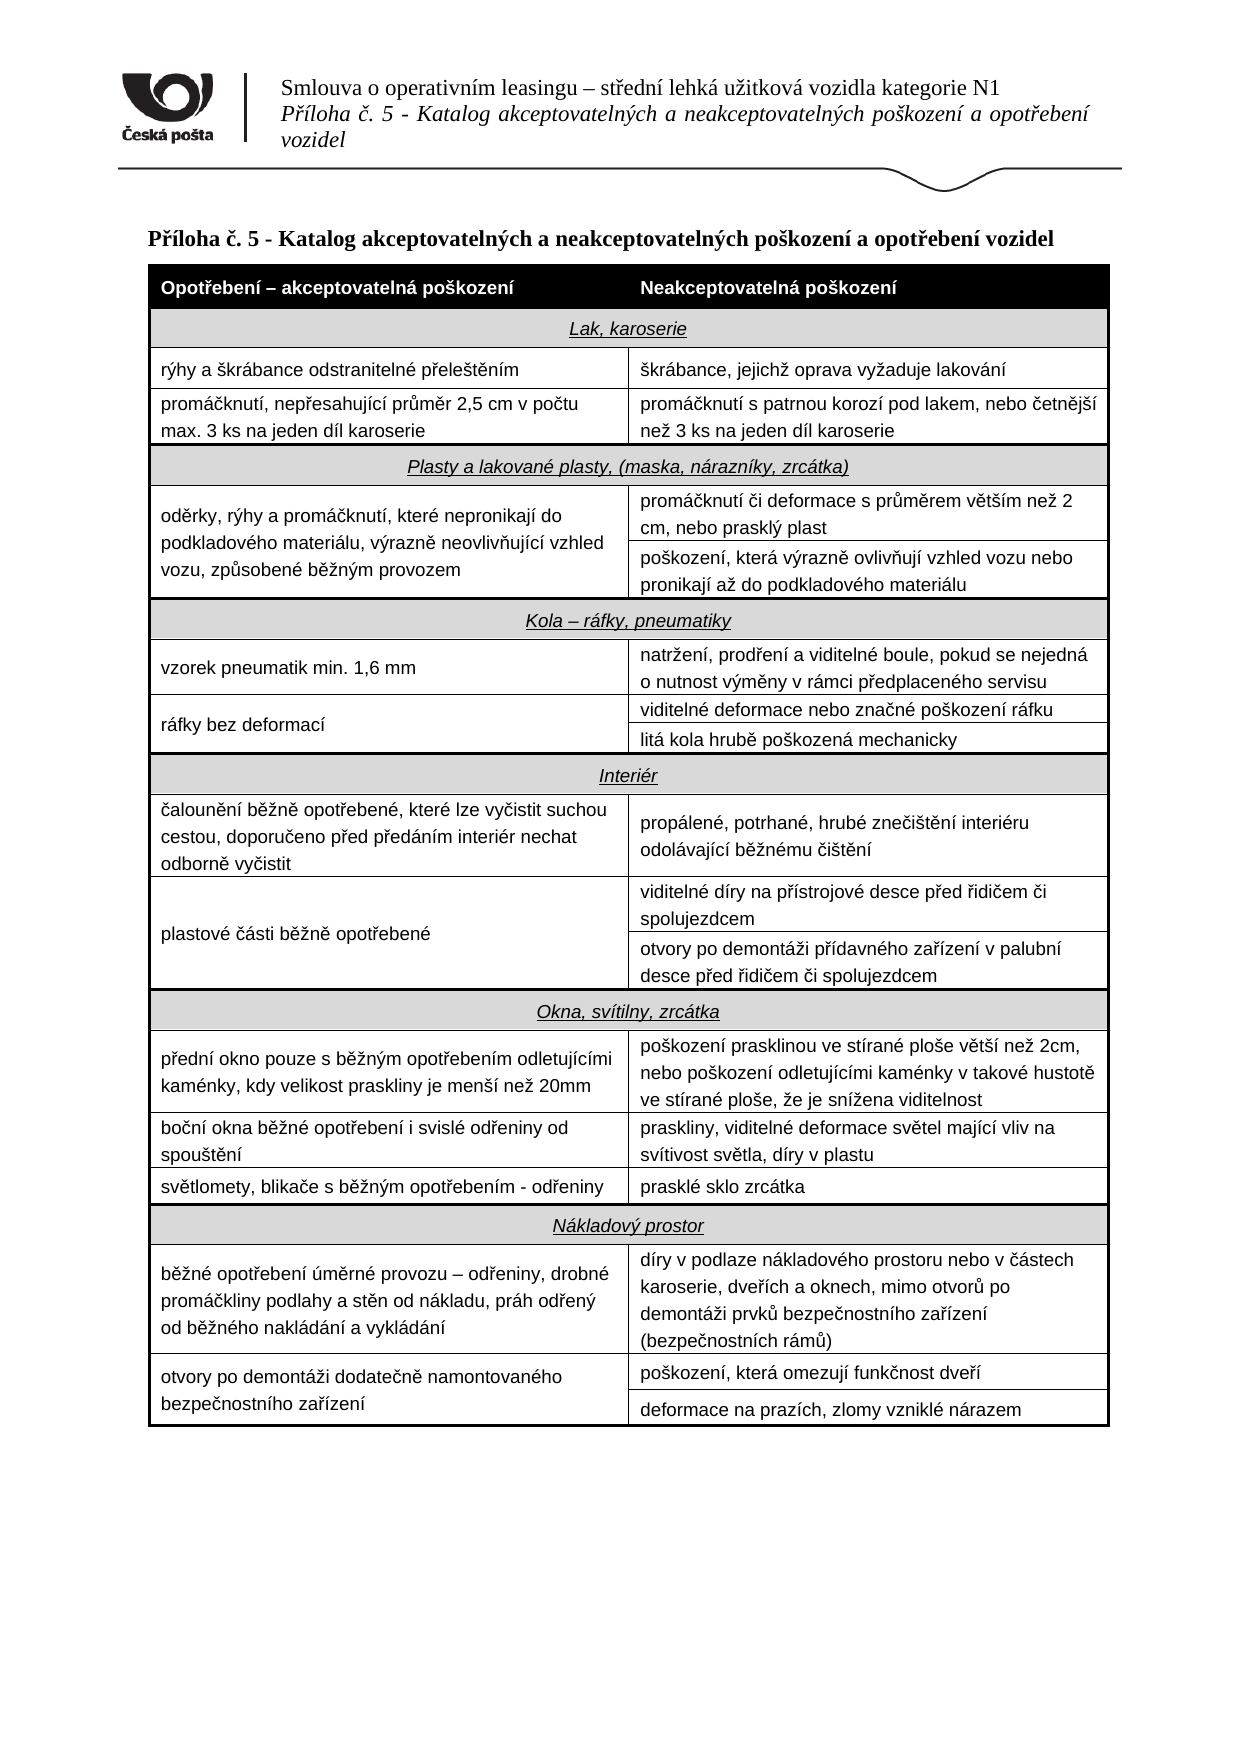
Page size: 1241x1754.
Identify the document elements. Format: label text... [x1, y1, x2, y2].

table_cell promáčknutí, nepřesahující průměr 2,5 cm v počtu max. 3 ks na jeden díl karoserie [151, 389, 628, 443]
table_cell promáčknutí s patrnou korozí pod lakem, nebo četnější než 3 ks na jeden díl karoserie [629, 389, 1107, 443]
picture [118, 167, 1122, 192]
table_cell poškození, která výrazně ovlivňují vzhled vozu nebo pronikají až do podkladového materiálu [629, 541, 1107, 597]
table_cell otvory po demontáži přídavného zařízení v palubní desce před řidičem či spolujezdcem [629, 932, 1107, 988]
table_cell deformace na prazích, zlomy vzniklé nárazem [629, 1390, 1107, 1424]
table_cell škrábance, jejichž oprava vyžaduje lakování [629, 348, 1107, 388]
table_cell viditelné deformace nebo značné poškození ráfku [629, 695, 1107, 722]
table_cell litá kola hrubě poškozená mechanicky [629, 723, 1107, 752]
table_cell propálené, potrhané, hrubé znečištění interiéru odolávající běžnému čištění [629, 795, 1107, 876]
table_cell Nákladový prostor [151, 1206, 1107, 1244]
table_cell Kola – ráfky, pneumatiky [151, 600, 1107, 638]
table_cell Interiér [151, 755, 1107, 793]
table_cell praskliny, viditelné deformace světel mající vliv na svítivost světla, díry v plastu [629, 1113, 1107, 1167]
table_cell prasklé sklo zrcátka [629, 1168, 1107, 1202]
table_cell rýhy a škrábance odstranitelné přeleštěním [151, 348, 628, 388]
table_cell přední okno pouze s běžným opotřebením odletujícími kaménky, kdy velikost praskliny je menší než 20mm [151, 1031, 628, 1112]
table_cell oděrky, rýhy a promáčknutí, které nepronikají do podkladového materiálu, výrazně neovlivňující vzhled vozu, způsobené běžným provozem [151, 486, 628, 597]
table_cell Lak, karoserie [151, 309, 1107, 347]
table_cell poškození prasklinou ve stírané ploše větší než 2cm, nebo poškození odletujícími kaménky v takové hustotě ve stírané ploše, že je snížena viditelnost [629, 1031, 1107, 1112]
table_cell boční okna běžné opotřebení i svislé odřeniny od spouštění [151, 1113, 628, 1167]
table_cell Plasty a lakované plasty, (maska, nárazníky, zrcátka) [151, 446, 1107, 485]
table_cell ráfky bez deformací [151, 695, 628, 752]
table_cell promáčknutí či deformace s průměrem větším než 2 cm, nebo prasklý plast [629, 486, 1107, 540]
table_cell plastové části běžně opotřebené [151, 877, 628, 988]
table_cell čalounění běžně opotřebené, které lze vyčistit suchou cestou, doporučeno před předáním interiér nechat odborně vyčistit [151, 795, 628, 876]
table_cell Okna, svítilny, zrcátka [151, 991, 1107, 1029]
table_cell díry v podlaze nákladového prostoru nebo v částech karoserie, dveřích a oknech, mimo otvorů po demontáži prvků bezpečnostního zařízení (bezpečnostních rámů) [629, 1245, 1107, 1353]
table_cell poškození, která omezují funkčnost dveří [629, 1354, 1107, 1389]
table_header Opotřebení – akceptovatelná poškození [151, 267, 628, 305]
table_cell světlomety, blikače s běžným opotřebením - odřeniny [151, 1168, 628, 1202]
table_cell otvory po demontáži dodatečně namontovaného bezpečnostního zařízení [151, 1354, 628, 1424]
table_cell viditelné díry na přístrojové desce před řidičem či spolujezdcem [629, 877, 1107, 931]
table_cell běžné opotřebení úměrné provozu – odřeniny, drobné promáčkliny podlahy a stěn od nákladu, práh odřený od běžného nakládání a vykládání [151, 1245, 628, 1353]
table_cell natržení, prodření a viditelné boule, pokud se nejedná o nutnost výměny v rámci předplaceného servisu [629, 640, 1107, 694]
table_cell vzorek pneumatik min. 1,6 mm [151, 640, 628, 694]
table_header Neakceptovatelná poškození [629, 267, 1107, 305]
text Příloha č. 5 - Katalog akceptovatelných a neakceptovatelných poškození a opotřebení vozidel [148, 224, 1092, 252]
